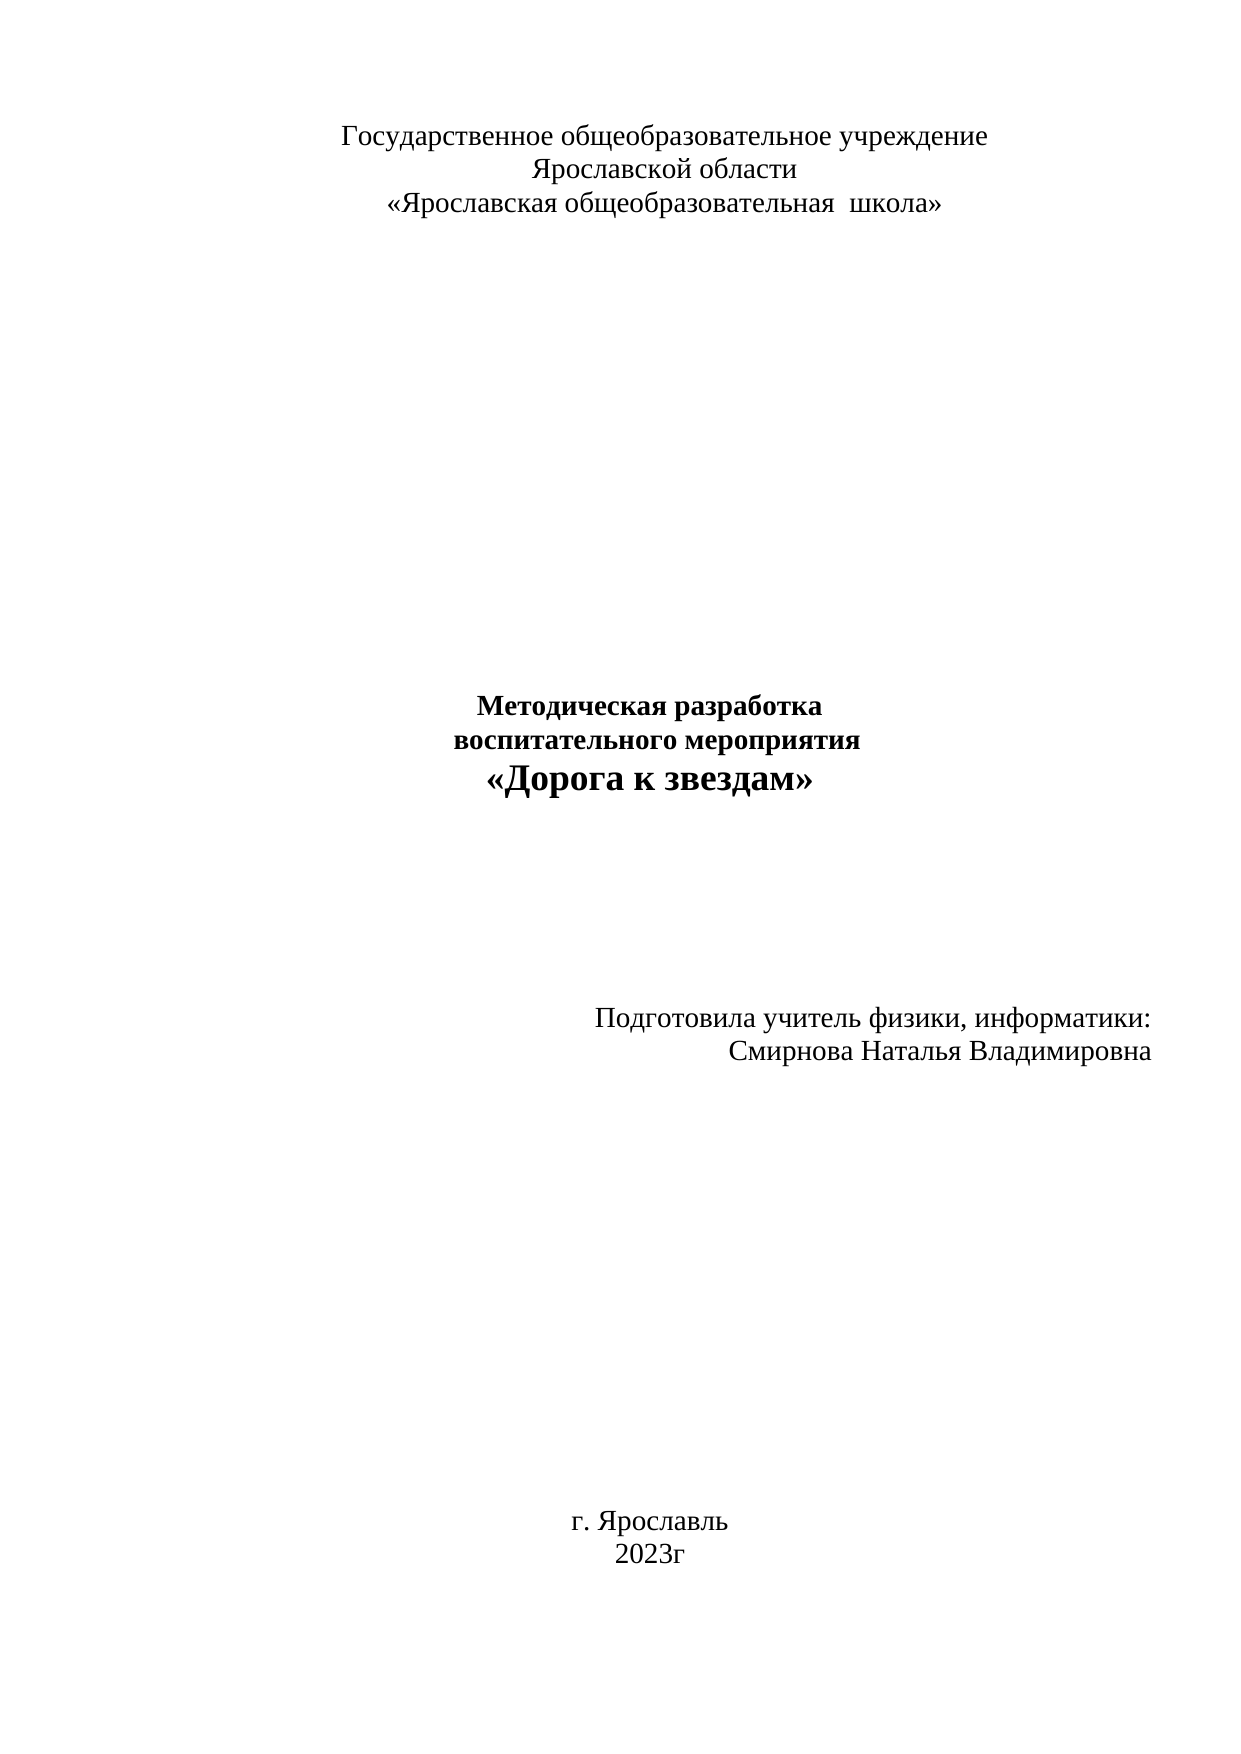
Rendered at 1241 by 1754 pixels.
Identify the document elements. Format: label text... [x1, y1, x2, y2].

text воспитательного мероприятия [148, 722, 1152, 755]
text Подготовила учитель физики, информатики: [148, 1000, 1152, 1033]
text Государственное общеобразовательное учреждение Ярославской области [177, 118, 1152, 185]
text 2023г [148, 1536, 1152, 1570]
text «Ярославская общеобразовательная школа» [177, 185, 1152, 219]
text Смирнова Наталья Владимировна [148, 1033, 1152, 1067]
text «Дорога к звездам» [148, 755, 1152, 798]
text г. Ярославль [148, 1503, 1152, 1536]
text Методическая разработка [148, 688, 1152, 722]
